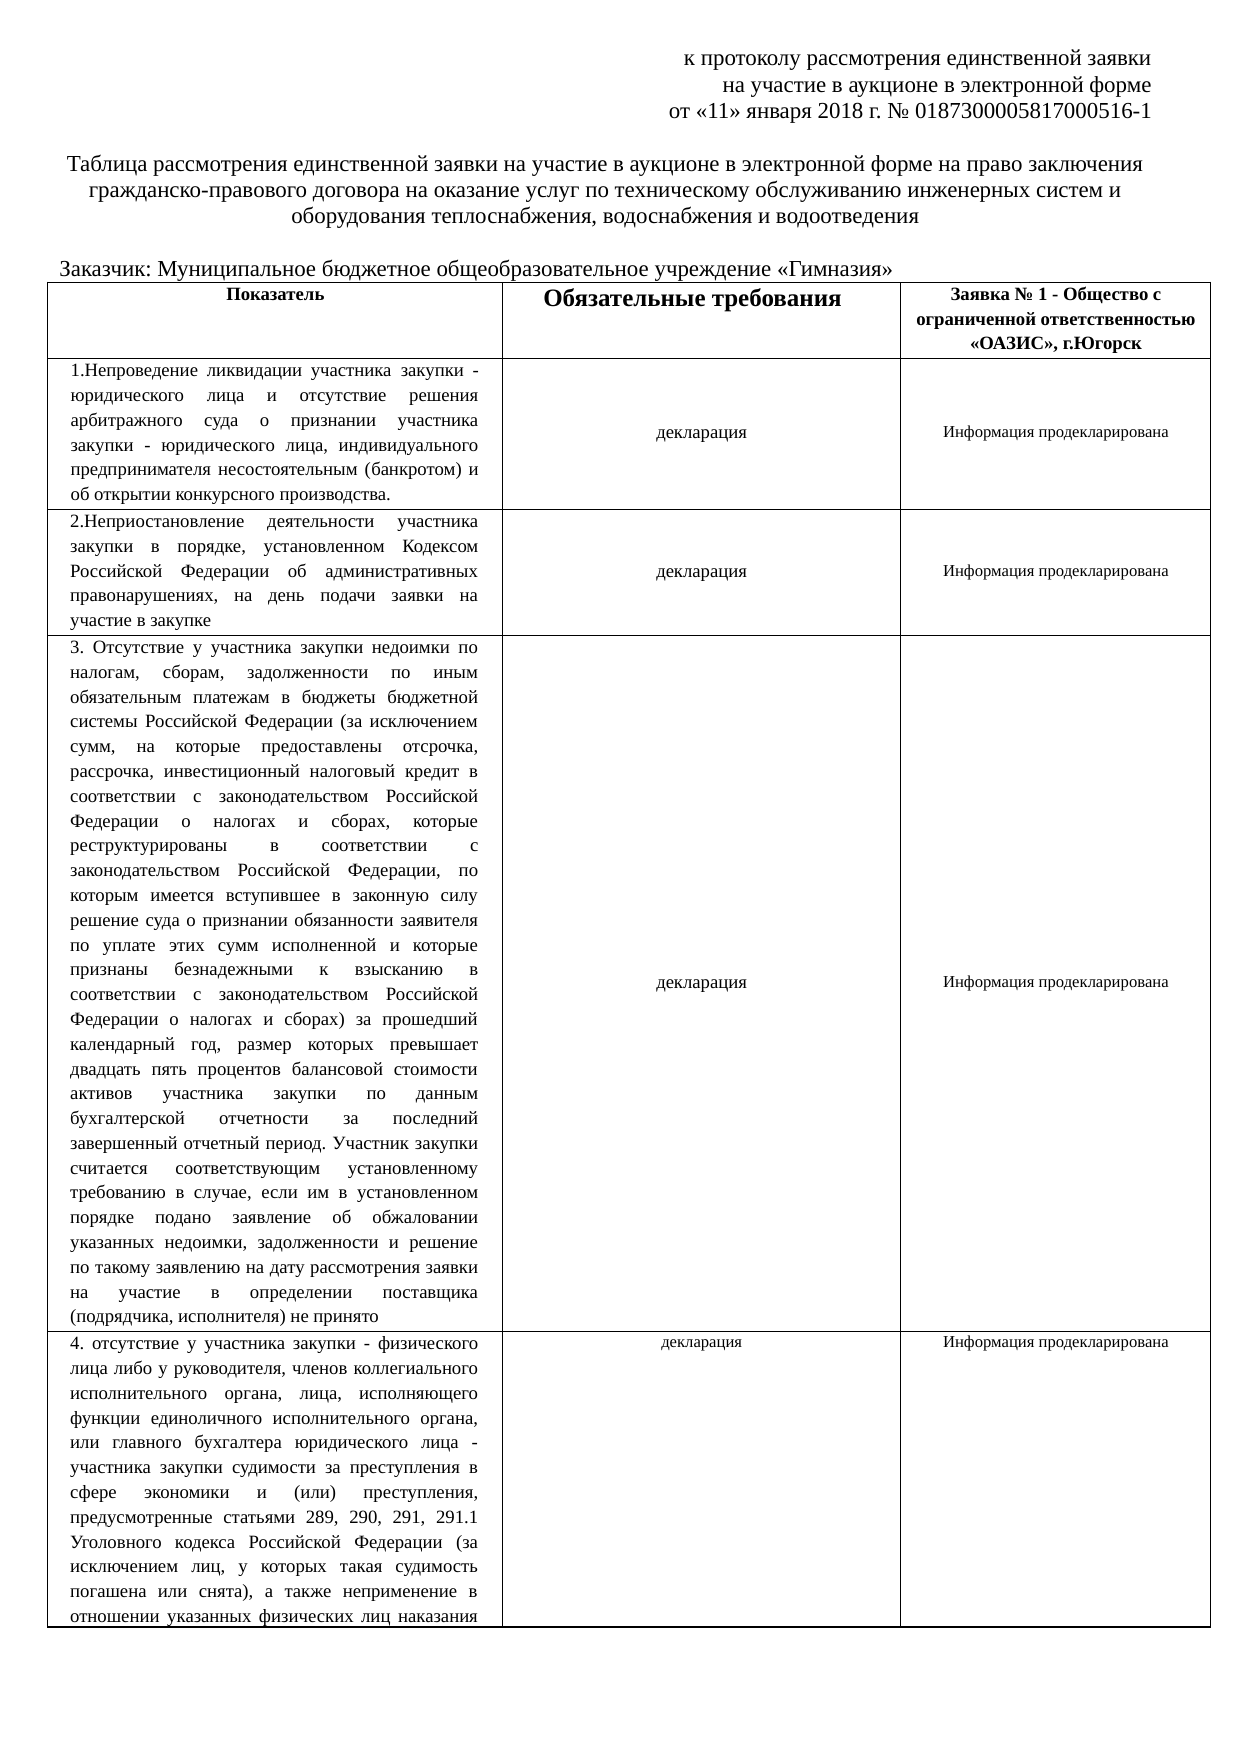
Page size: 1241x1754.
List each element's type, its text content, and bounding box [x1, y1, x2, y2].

table_cell декларация [503, 1332, 900, 1626]
table_cell Информация продекларирована [901, 359, 1210, 509]
table_cell декларация [503, 636, 900, 1331]
table_cell Информация продекларирована [901, 636, 1210, 1331]
text на участие в аукционе в электронной форме [59, 71, 1152, 97]
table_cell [48, 1332, 502, 1626]
text к протоколу рассмотрения единственной заявки [59, 44, 1152, 71]
table_cell декларация [503, 359, 900, 509]
table_header Обязательные требования [503, 283, 900, 358]
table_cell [901, 1332, 1210, 1626]
table_cell 3. Отсутствие у участника закупки недоимки по налогам, сборам, задолженности по иным обязательным платежам в бюджеты бюджетной системы Российской Федерации (за исключением сумм, на которые предоставлены отсрочка, рассрочка, инвестиционный налоговый кредит в соответствии с законодательством Российской Федерации о налогах и сборах, которые реструктурированы в соответствии с законодательством Российской Федерации, по которым имеется вступившее в законную силу решение суда о признании обязанности заявителя по уплате этих сумм исполненной и которые признаны безнадежными к взысканию в соответствии с законодательством Российской Федерации о налогах и сборах) за прошедший календарный год, размер которых превышает двадцать пять процентов балансовой стоимости активов участника закупки по данным бухгалтерской отчетности за последний завершенный отчетный период. Участник закупки считается соответствующим установленному требованию в случае, если им в установленном порядке подано заявление об обжаловании указанных недоимки, задолженности и решение по такому заявлению на дату рассмотрения заявки на участие в определении поставщика (подрядчика, исполнителя) не принято [48, 636, 502, 1331]
text от «11» января 2018 г. № 0187300005817000516-1 [59, 97, 1152, 123]
text Таблица рассмотрения единственной заявки на участие в аукционе в электронной форме на право заключения гражданско-правового договора на оказание услуг по техническому обслуживанию инженерных систем и оборудования теплоснабжения, водоснабжения и водоотведения [59, 150, 1152, 229]
text Заказчик: Муниципальное бюджетное общеобразовательное учреждение «Гимназия» [59, 255, 1152, 282]
table_header Заявка № 1 - Общество с ограниченной ответственностью «ОАЗИС», г.Югорск [901, 283, 1210, 358]
table_cell 2.Неприостановление деятельности участника закупки в порядке, установленном Кодексом Российской Федерации об административных правонарушениях, на день подачи заявки на участие в закупке [48, 510, 502, 635]
table_cell 1.Непроведение ликвидации участника закупки - юридического лица и отсутствие решения арбитражного суда о признании участника закупки - юридического лица, индивидуального предпринимателя несостоятельным (банкротом) и об открытии конкурсного производства. [48, 359, 502, 509]
table_header Показатель [48, 283, 502, 358]
table_cell Информация продекларирована [901, 510, 1210, 635]
table_cell декларация [503, 510, 900, 635]
